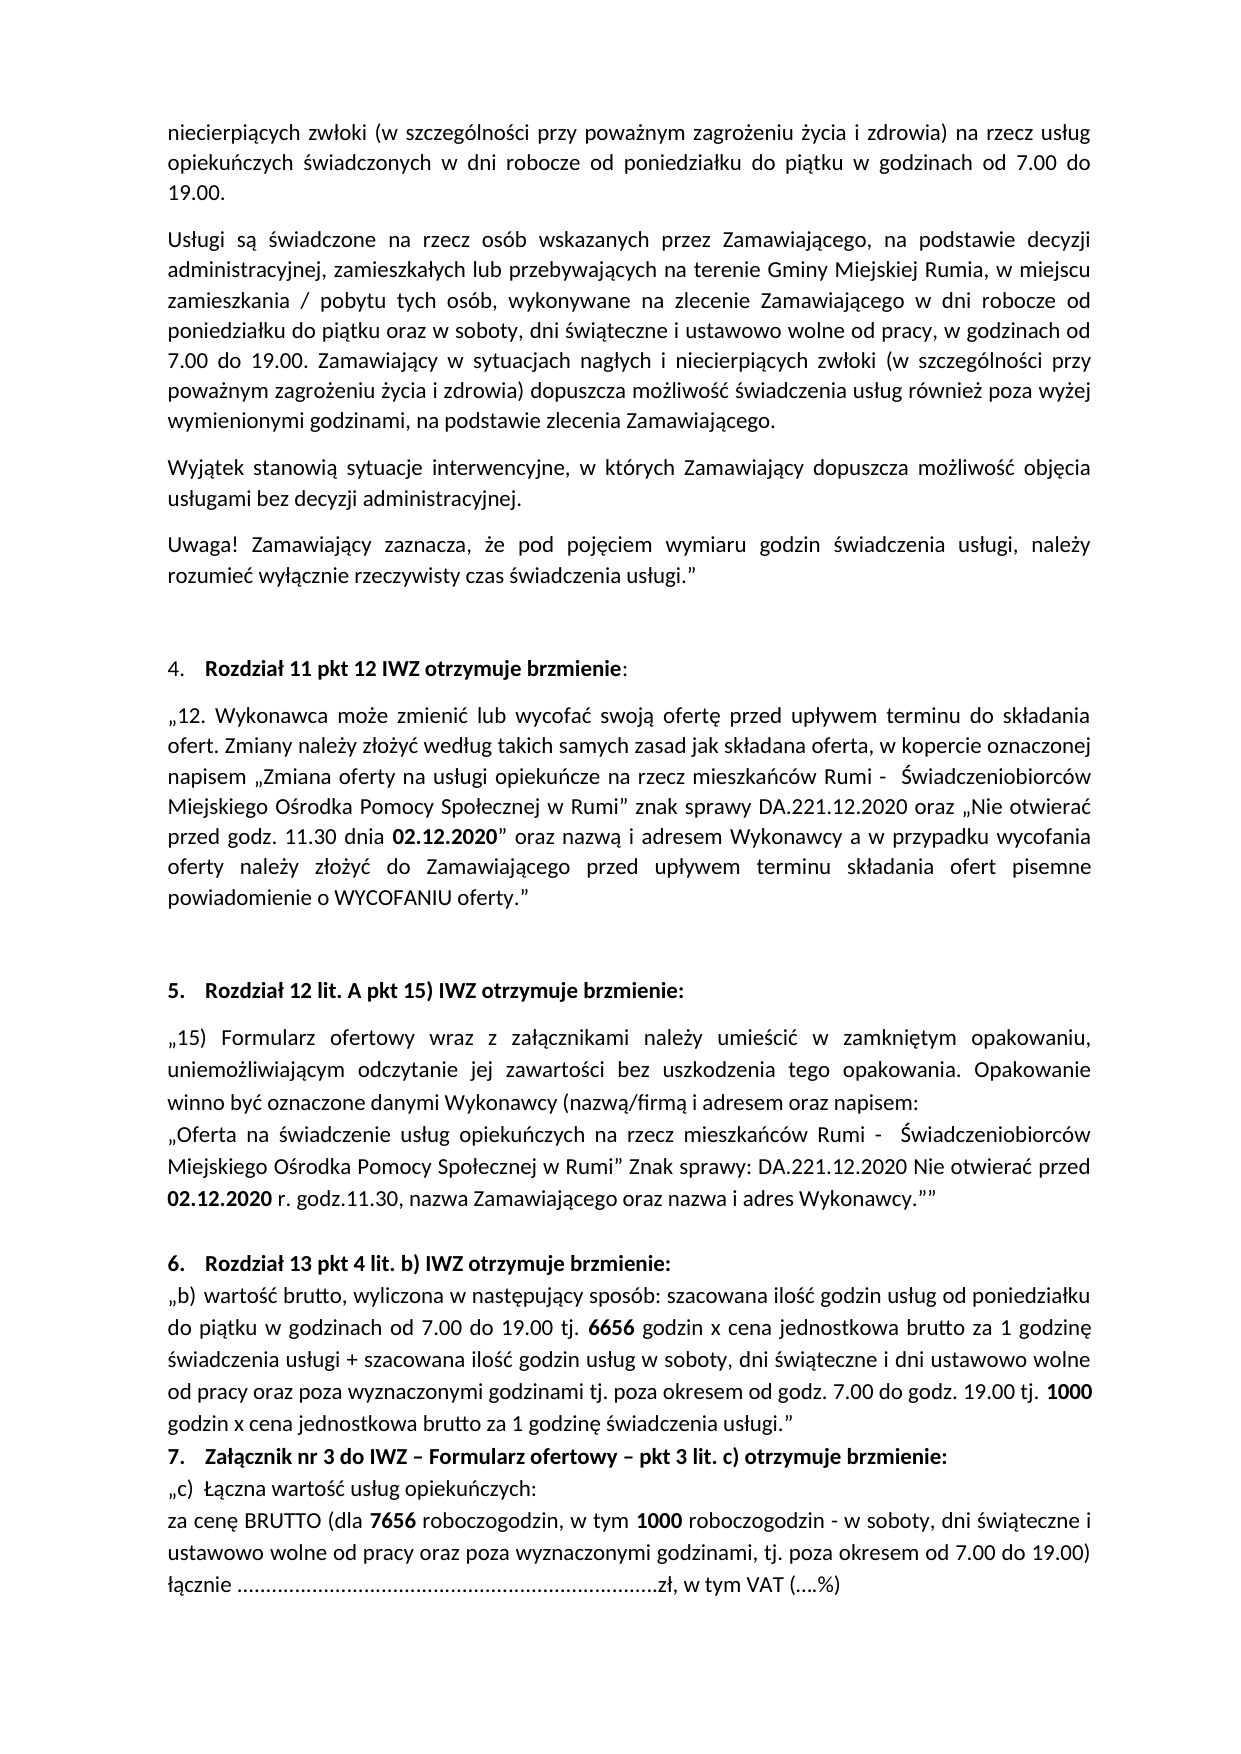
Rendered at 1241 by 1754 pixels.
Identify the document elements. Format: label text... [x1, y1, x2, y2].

list Rozdział 13 pkt 4 lit. b) IWZ otrzymuje brzmienie: [167, 1249, 1092, 1277]
list Załącznik nr 3 do IWZ – Formularz ofertowy – pkt 3 lit. c) otrzymuje brzmienie: [167, 1442, 1092, 1470]
text „b) wartość brutto, wyliczona w następujący sposób: szacowana ilość godzin usług od poniedziałku do piątku w godzinach od 7.00 do 19.00 tj. 6656 godzin x cena jednostkowa brutto za 1 godzinę świadczenia usługi + szacowana ilość godzin usług w soboty, dni świąteczne i dni ustawowo wolne od pracy oraz poza wyznaczonymi godzinami tj. poza okresem od godz. 7.00 do godz. 19.00 tj. 1000 godzin x cena jednostkowa brutto za 1 godzinę świadczenia usługi.” [167, 1281, 1092, 1438]
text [167, 118, 1092, 207]
text „Oferta na świadczenie usług opiekuńczych na rzecz mieszkańców Rumi - Świadczeniobiorców Miejskiego Ośrodka Pomocy Społecznej w Rumi” Znak sprawy: DA.221.12.2020 Nie otwierać przed 02.12.2020 r. godz.11.30, nazwa Zamawiającego oraz nazwa i adres Wykonawcy.”” [167, 1120, 1092, 1212]
text za cenę BRUTTO (dla 7656 roboczogodzin, w tym 1000 roboczogodzin - w soboty, dni świąteczne i ustawowo wolne od pracy oraz poza wyznaczonymi godzinami, tj. poza okresem od 7.00 do 19.00) łącznie .........................................................................zł, w tym VAT (….%) [167, 1506, 1092, 1598]
text „15) Formularz ofertowy wraz z załącznikami należy umieścić w zamkniętym opakowaniu, uniemożliwiającym odczytanie jej zawartości bez uszkodzenia tego opakowania. Opakowanie winno być oznaczone danymi Wykonawcy (nazwą/firmą i adresem oraz napisem: [167, 1023, 1092, 1116]
text Uwaga! Zamawiający zaznacza, że pod pojęciem wymiaru godzin świadczenia usługi, należy rozumieć wyłącznie rzeczywisty czas świadczenia usługi.” [167, 531, 1092, 589]
list Rozdział 11 pkt 12 IWZ otrzymuje brzmienie: [167, 654, 1092, 683]
text Wyjątek stanowią sytuacje interwencyjne, w których Zamawiający dopuszcza możliwość objęcia usługami bez decyzji administracyjnej. [167, 453, 1092, 512]
text „c) Łączna wartość usług opiekuńczych: [167, 1474, 1092, 1502]
list Rozdział 12 lit. A pkt 15) IWZ otrzymuje brzmienie: [167, 976, 1092, 1004]
text Usługi są świadczone na rzecz osób wskazanych przez Zamawiającego, na podstawie decyzji administracyjnej, zamieszkałych lub przebywających na terenie Gminy Miejskiej Rumia, w miejscu zamieszkania / pobytu tych osób, wykonywane na zlecenie Zamawiającego w dni robocze od poniedziałku do piątku oraz w soboty, dni świąteczne i ustawowo wolne od pracy, w godzinach od 7.00 do 19.00. Zamawiający w sytuacjach nagłych i niecierpiących zwłoki (w szczególności przy poważnym zagrożeniu życia i zdrowia) dopuszcza możliwość świadczenia usług również poza wyżej wymienionymi godzinami, na podstawie zlecenia Zamawiającego. [167, 225, 1092, 435]
text „12. Wykonawca może zmienić lub wycofać swoją ofertę przed upływem terminu do składania ofert. Zmiany należy złożyć według takich samych zasad jak składana oferta, w kopercie oznaczonej napisem „Zmiana oferty na usługi opiekuńcze na rzecz mieszkańców Rumi - Świadczeniobiorców Miejskiego Ośrodka Pomocy Społecznej w Rumi” znak sprawy DA.221.12.2020 oraz „Nie otwierać przed godz. 11.30 dnia 02.12.2020” oraz nazwą i adresem Wykonawcy a w przypadku wycofania oferty należy złożyć do Zamawiającego przed upływem terminu składania ofert pisemne powiadomienie o WYCOFANIU oferty.” [167, 701, 1092, 911]
